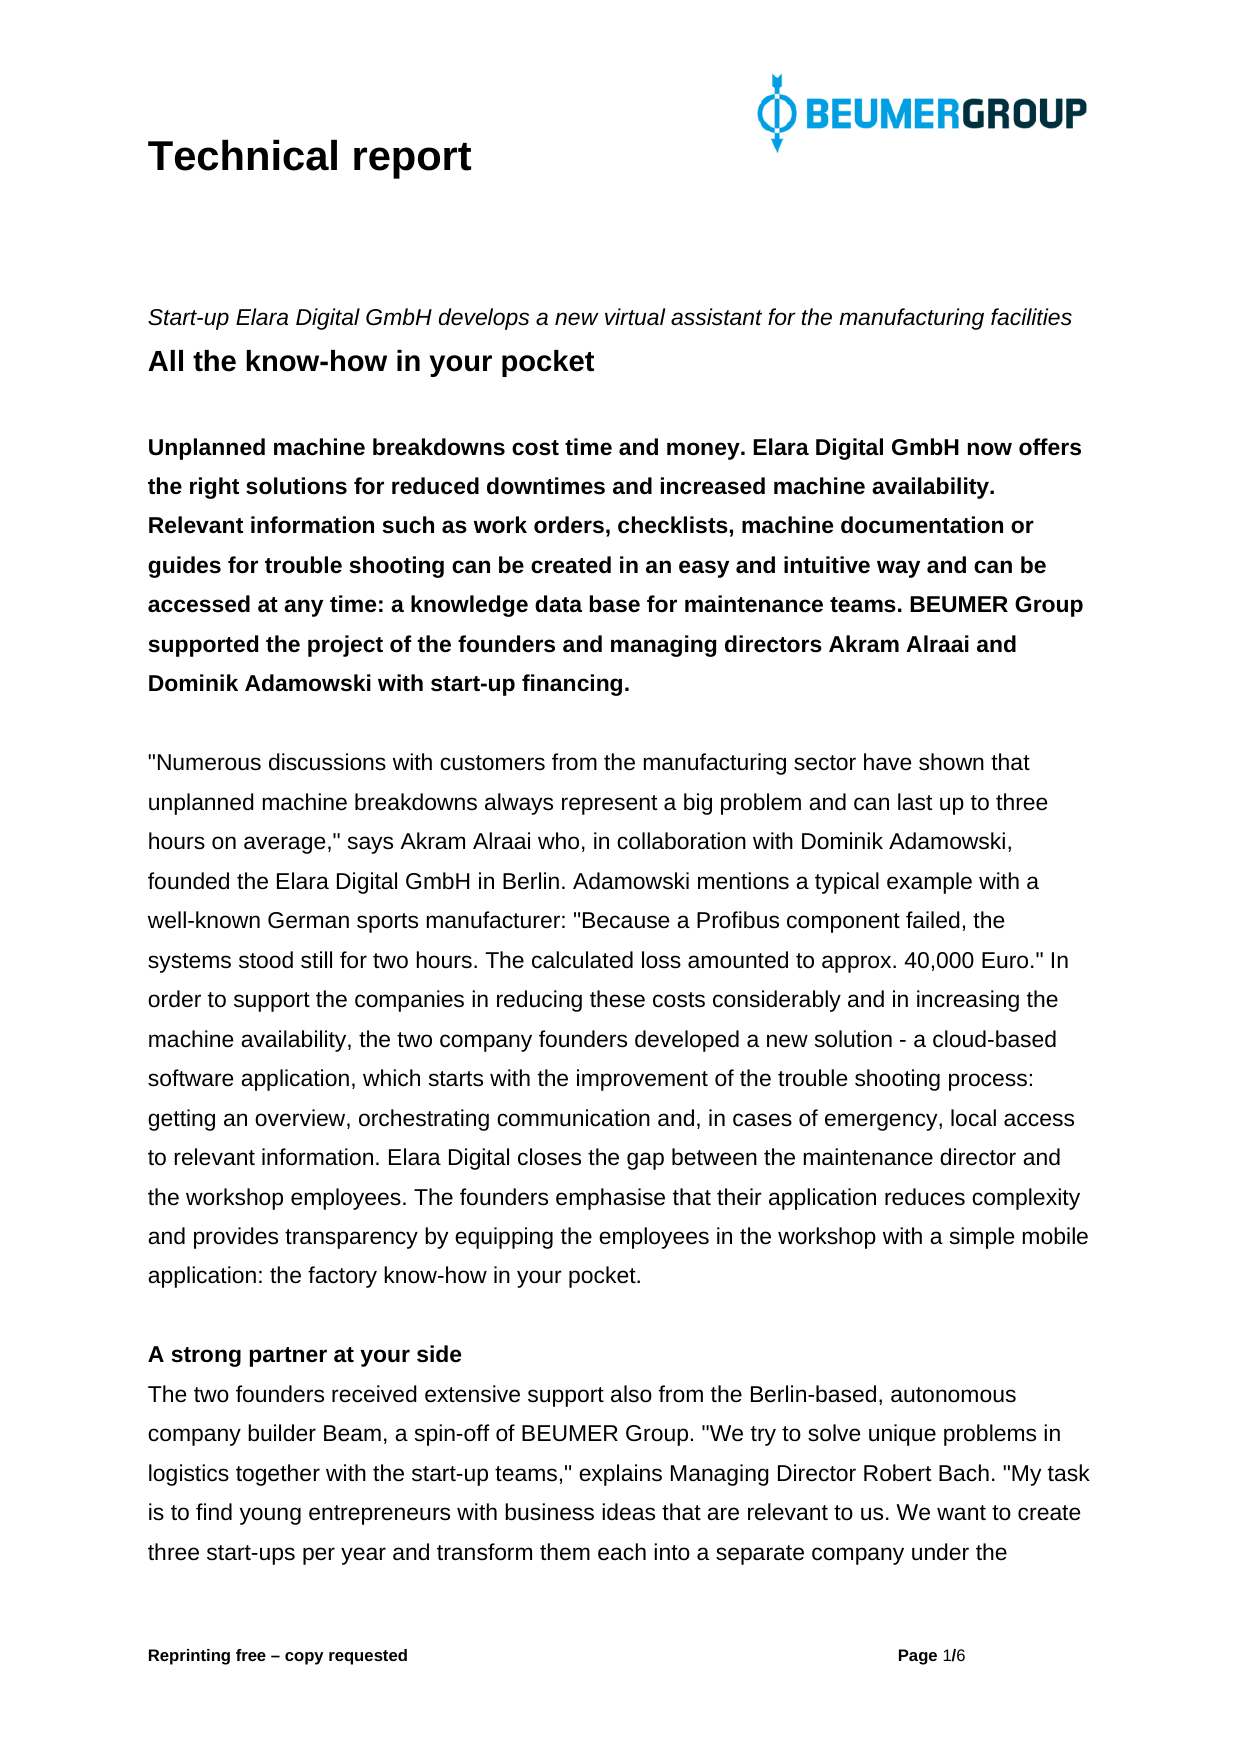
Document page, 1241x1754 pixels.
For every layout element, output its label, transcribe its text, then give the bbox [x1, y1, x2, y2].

text All the know-how in your pocket [148, 344, 1093, 377]
picture [728, 69, 1115, 157]
text Unplanned machine breakdowns cost time and money. Elara Digital GmbH now offers the right solutions for reduced downtimes and increased machine availability. Relevant information such as work orders, checklists, machine documentation or guides for trouble shooting can be created in an easy and intuitive way and can be accessed at any time: a knowledge data base for maintenance teams. BEUMER Group supported the project of the founders and managing directors Akram Alraai and Dominik Adamowski with start-up financing. [148, 433, 1093, 697]
text Start-up Elara Digital GmbH develops a new virtual assistant for the manufacturing facilities [148, 304, 1093, 331]
text "Numerous discussions with customers from the manufacturing sector have shown that unplanned machine breakdowns always represent a big problem and can last up to three hours on average," says Akram Alraai who, in collaboration with Dominik Adamowski, founded the Elara Digital GmbH in Berlin. Adamowski mentions a typical example with a well-known German sports manufacturer: "Because a Profibus component failed, the systems stood still for two hours. The calculated loss amounted to approx. 40,000 Euro." In order to support the companies in reducing these costs considerably and in increasing the machine availability, the two company founders developed a new solution - a cloud-based software application, which starts with the improvement of the trouble shooting process: getting an overview, orchestrating communication and, in cases of emergency, local access to relevant information. Elara Digital closes the gap between the maintenance director and the workshop employees. The founders emphasise that their application reduces complexity and provides transparency by equipping the employees in the workshop with a simple mobile application: the factory know-how in your pocket. [148, 749, 1093, 1289]
text A strong partner at your side [148, 1341, 1093, 1368]
